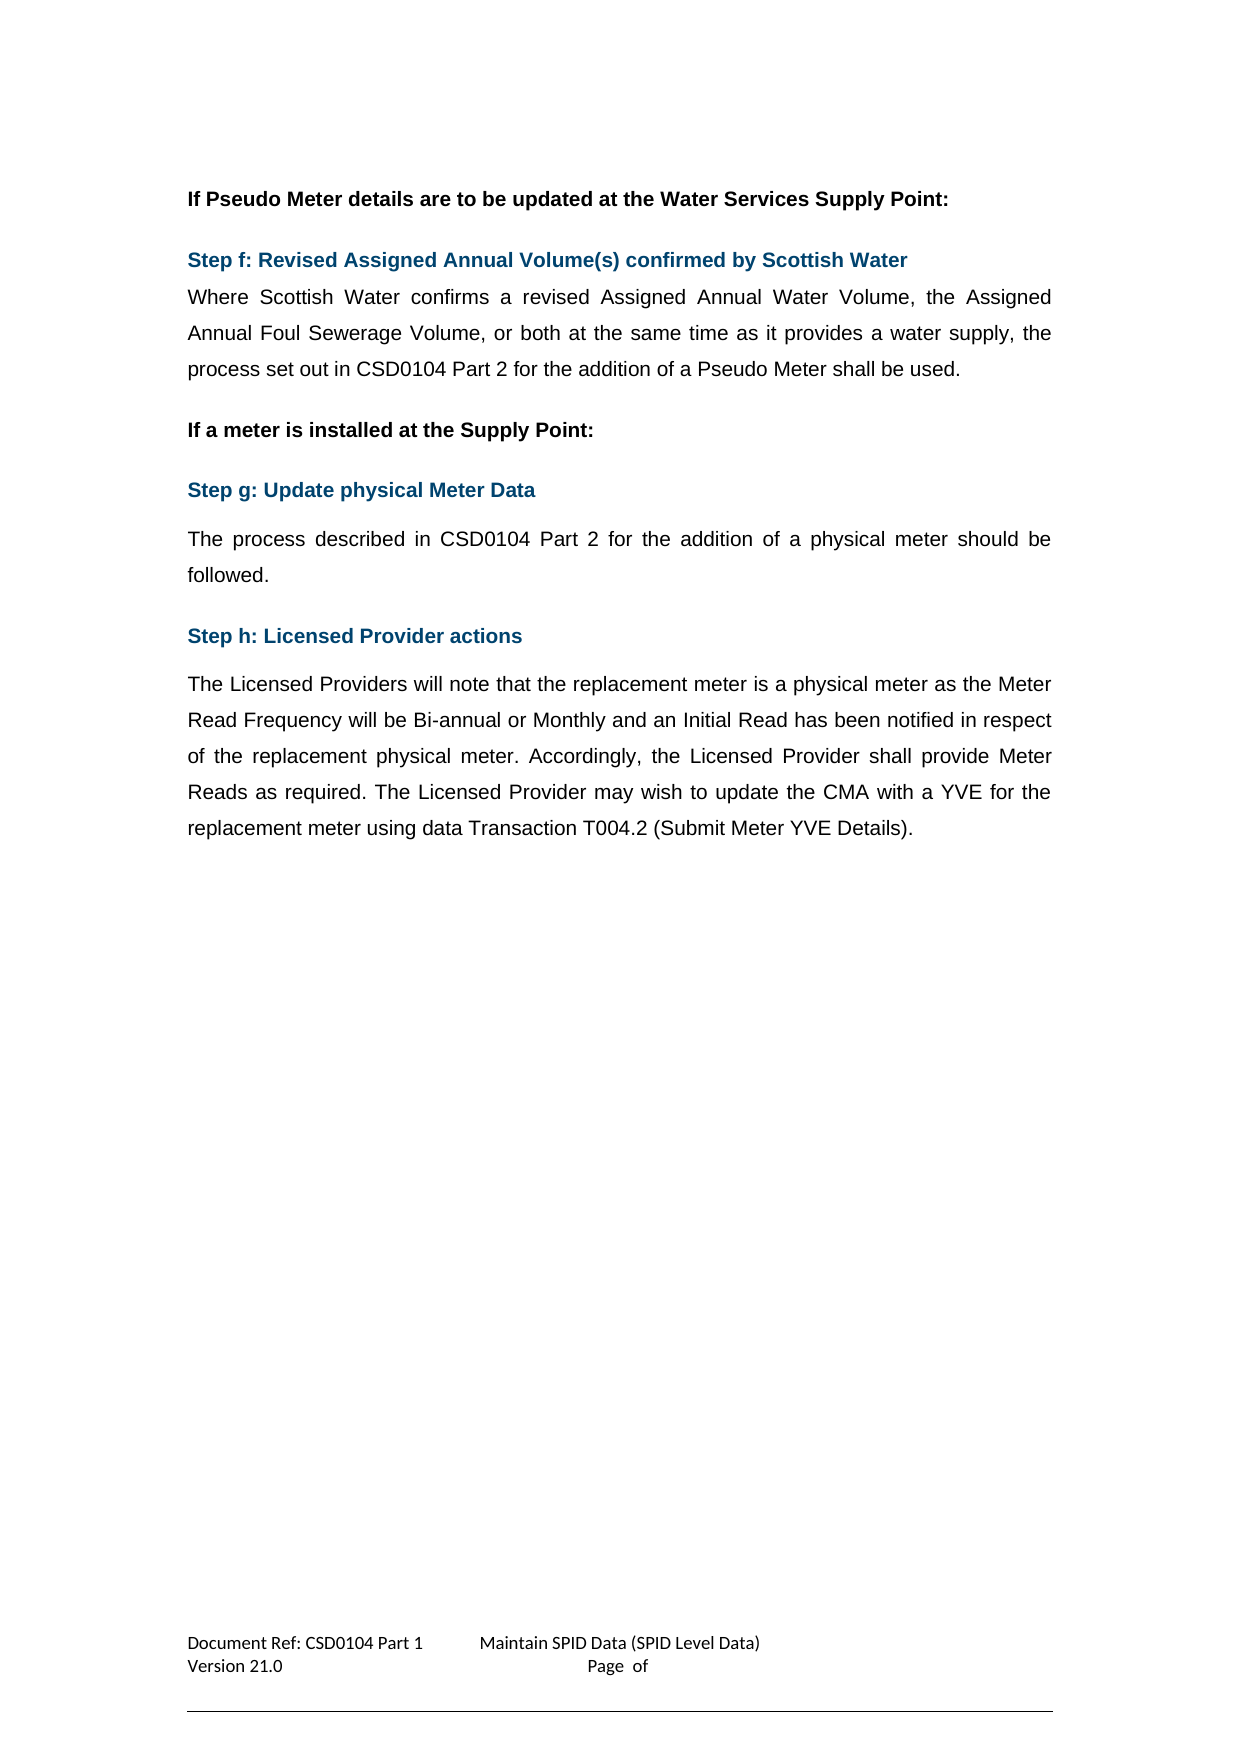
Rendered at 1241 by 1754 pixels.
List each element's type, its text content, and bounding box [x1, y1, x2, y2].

text Step f: Revised Assigned Annual Volume(s) confirmed by Scottish Water [187, 248, 1053, 272]
text The Licensed Providers will note that the replacement meter is a physical meter as the Meter Read Frequency will be Bi-annual or Monthly and an Initial Read has been notified in respect of the replacement physical meter. Accordingly, the Licensed Provider shall provide Meter Reads as required. The Licensed Provider may wish to update the with a YVE for the replacement meter using data Transaction T004.2 (Submit Meter YVE Details). [187, 672, 1053, 840]
text If a meter is installed at the Supply Point: [187, 417, 1053, 441]
text If Pseudo Meter details are to be updated at the Water Services Supply Point: [187, 187, 1053, 211]
text Where Scottish Water confirms a revised Assigned Annual Water Volume, the Assigned Annual Foul Sewerage Volume, or both at the same time as it provides a water supply, the process set out in CSD0104 Part 2 for the addition of a Pseudo Meter shall be used. [187, 284, 1053, 380]
text The process described in CSD0104 Part 2 for the addition of a physical meter should be followed. [187, 527, 1053, 587]
text Step h: Licensed Provider actions [187, 624, 1053, 648]
text Step g: Update physical Meter Data [187, 478, 1053, 502]
